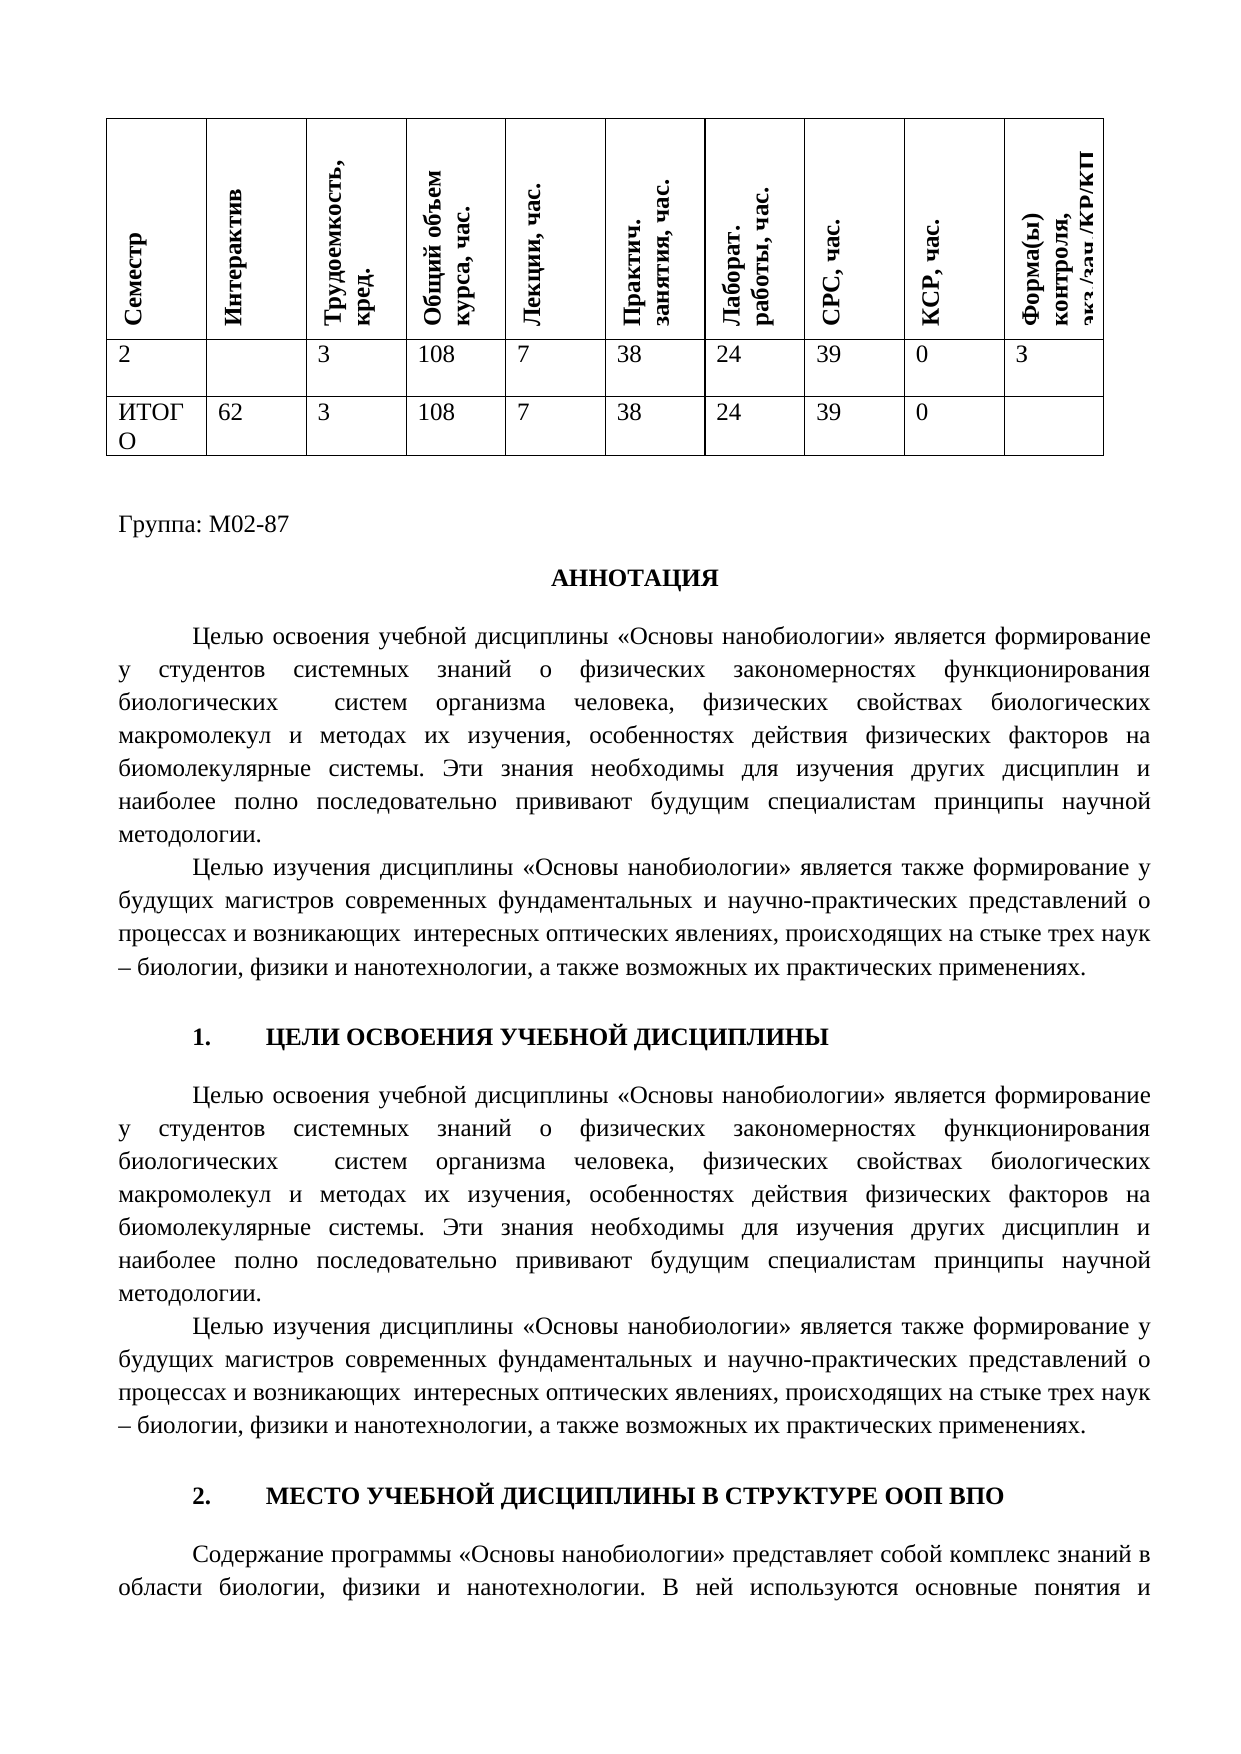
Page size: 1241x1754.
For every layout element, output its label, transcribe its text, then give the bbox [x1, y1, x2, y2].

table_cell 38 [606, 340, 704, 396]
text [118, 1539, 1152, 1601]
table_cell 24 [706, 340, 804, 396]
table_cell [1005, 397, 1103, 454]
table_cell 7 [506, 397, 605, 454]
table_cell 108 [407, 397, 505, 454]
table_cell ИТОГО [107, 397, 206, 454]
table_cell 24 [706, 397, 804, 454]
table_cell [207, 340, 306, 396]
table_header Трудоемкость, кред. [307, 119, 406, 338]
text Группа: М02-87 [118, 509, 1152, 538]
text Аннотация [118, 563, 1152, 592]
table_cell 39 [805, 340, 904, 396]
text Целью изучения дисциплины «Основы нанобиологии» является также формирование у будущих магистров современных фундаментальных и научно-практических представлений о процессах и возникающих интересных оптических явлениях, происходящих на стыке трех наук – биологии, физики и нанотехнологии, а также возможных их практических применениях. [118, 852, 1152, 980]
table_cell 7 [506, 340, 605, 396]
table_cell 62 [207, 397, 306, 454]
table_header Лекции, час. [506, 119, 605, 338]
table_header Форма(ы) контроля, экз./зач./КР/КП [1005, 119, 1103, 338]
table_header Общий объем курса, час. [407, 119, 505, 338]
table_header СРС, час. [805, 119, 904, 338]
text Целью освоения учебной дисциплины «Основы нанобиологии» является формирование у студентов системных знаний о физических закономерностях функционирования биологических систем организма человека, физических свойствах биологических макромолекул и методах их изучения, особенностях действия физических факторов на биомолекулярные системы. Эти знания необходимы для изучения других дисциплин и наиболее полно последовательно прививают будущим специалистам принципы научной методологии. [118, 621, 1152, 848]
text Целью изучения дисциплины «Основы нанобиологии» является также формирование у будущих магистров современных фундаментальных и научно-практических представлений о процессах и возникающих интересных оптических явлениях, происходящих на стыке трех наук – биологии, физики и нанотехнологии, а также возможных их практических применениях. [118, 1311, 1152, 1439]
table_header Практич. занятия, час. [606, 119, 704, 338]
table_cell З [1005, 340, 1103, 396]
table_header Интерактив [207, 119, 306, 338]
table_cell 0 [905, 397, 1004, 454]
table_cell 39 [805, 397, 904, 454]
table_header КСР, час. [905, 119, 1004, 338]
text 1. Цели освоения учебной дисциплины [118, 1022, 1152, 1051]
table_cell 0 [905, 340, 1004, 396]
table_cell 3 [307, 397, 406, 454]
table_cell 108 [407, 340, 505, 396]
table_cell 38 [606, 397, 704, 454]
table_cell 2 [107, 340, 206, 396]
text Целью освоения учебной дисциплины «Основы нанобиологии» является формирование у студентов системных знаний о физических закономерностях функционирования биологических систем организма человека, физических свойствах биологических макромолекул и методах их изучения, особенностях действия физических факторов на биомолекулярные системы. Эти знания необходимы для изучения других дисциплин и наиболее полно последовательно прививают будущим специалистам принципы научной методологии. [118, 1080, 1152, 1307]
table_header Семестр [107, 119, 206, 338]
text 2. МЕСТО УЧЕБНОЙ ДИСЦИПЛИНЫ В СТРУКТУРЕ ООП ВПО [118, 1481, 1152, 1509]
table_cell 3 [307, 340, 406, 396]
table_header Лаборат. работы, час. [706, 119, 804, 338]
